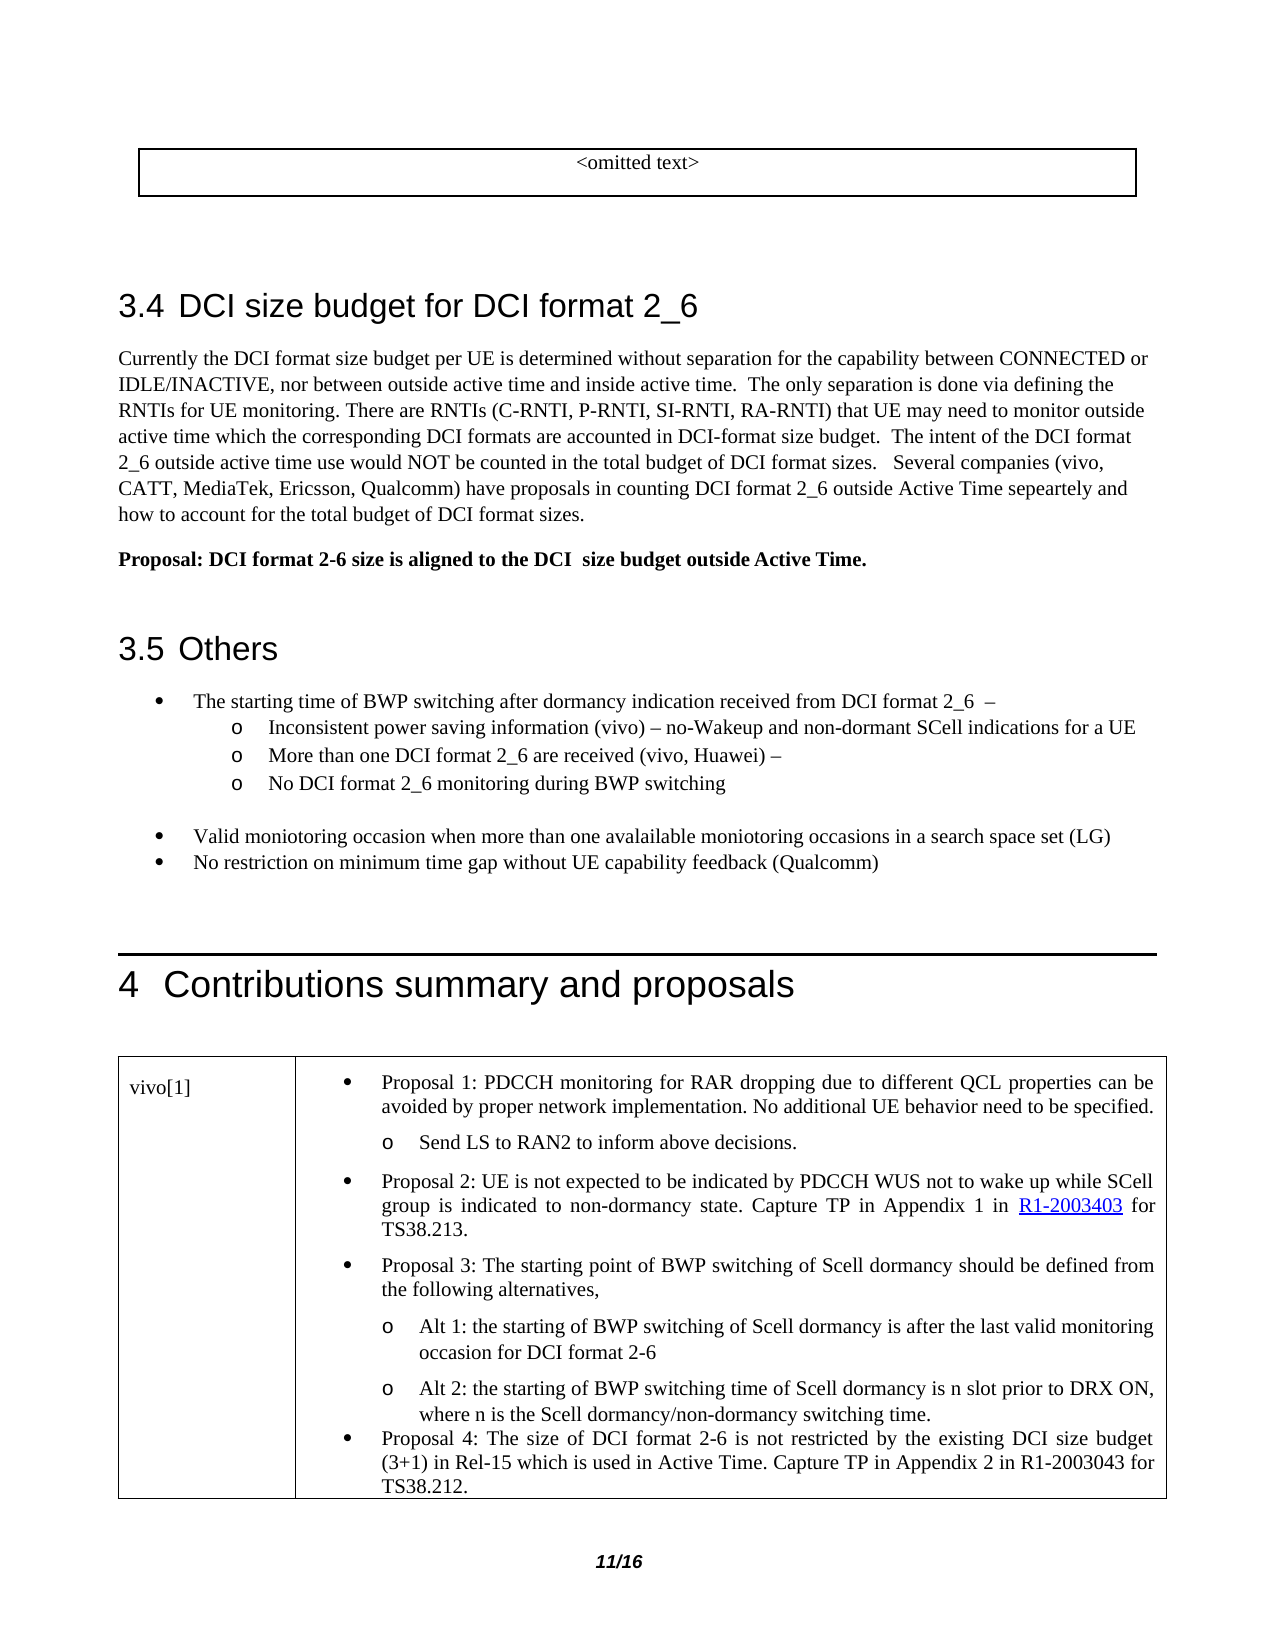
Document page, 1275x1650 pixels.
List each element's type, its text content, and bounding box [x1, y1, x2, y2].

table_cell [140, 150, 1135, 194]
table_header vivo[1] [119, 1057, 295, 1498]
text Currently the DCI format size budget per UE is determined without separation for the capability between CONNECTED or IDLE/INACTIVE, nor between outside active time and inside active time. The only separation is done via defining the RNTIs for UE monitoring. There are RNTIs (C-RNTI, P-RNTI, SI-RNTI, RA-RNTI) that UE may need to monitor outside active time which the corresponding DCI formats are accounted in DCI-format size budget. The intent of the DCI format 2_6 outside active time use would NOT be counted in the total budget of DCI format sizes. Several companies (vivo, CATT, MediaTek, Ericsson, Qualcomm) have proposals in counting DCI format 2_6 outside Active Time sepeartely and how to account for the total budget of DCI format sizes. [118, 346, 1157, 526]
table_header Proposal 1: PDCCH monitoring for RAR dropping due to different QCL properties can be avoided by proper network implementation. No additional UE behavior need to be specified. Send LS to RAN2 to inform above decisions. Proposal 2: UE is not expected to be indicated by PDCCH WUS not to wake up while SCell group is indicated to non-dormancy state. Capture TP in Appendix 1 in R1-2003403 for TS38.213. Proposal 3: The starting point of BWP switching of Scell dormancy should be defined from the following alternatives, Alt 1: the starting of BWP switching of Scell dormancy is after the last valid monitoring occasion for DCI format 2-6 Alt 2: the starting of BWP switching time of Scell dormancy is n slot prior to DRX ON, where n is the Scell dormancy/non-dormancy switching time. Proposal 4: The size of DCI format 2-6 is not restricted by the existing DCI size budget (3+1) in Rel-15 which is used in Active Time. Capture TP in Appendix 2 in R1-2003043 for TS38.212. [296, 1057, 1166, 1498]
list No restriction on minimum time gap without UE capability feedback (Qualcomm) [156, 850, 1157, 874]
list The starting time of BWP switching after dormancy indication received from DCI format 2_6 – [156, 689, 1157, 713]
subtitle DCI size budget for DCI format 2_6 [118, 286, 1157, 324]
subtitle Contributions summary and proposals [118, 956, 1157, 1006]
subtitle Others [118, 629, 1157, 667]
list More than one DCI format 2_6 are received (vivo, Huawei) – [231, 743, 1157, 769]
list No DCI format 2_6 monitoring during BWP switching [231, 771, 1157, 796]
list Proposal: DCI format 2-6 size is aligned to the DCI size budget outside Active Time. [118, 546, 1157, 571]
list Inconsistent power saving information (vivo) – no-Wakeup and non-dormant SCell indications for a UE [231, 715, 1157, 741]
list Valid moniotoring occasion when more than one avalailable moniotoring occasions in a search space set (LG) [156, 824, 1157, 848]
